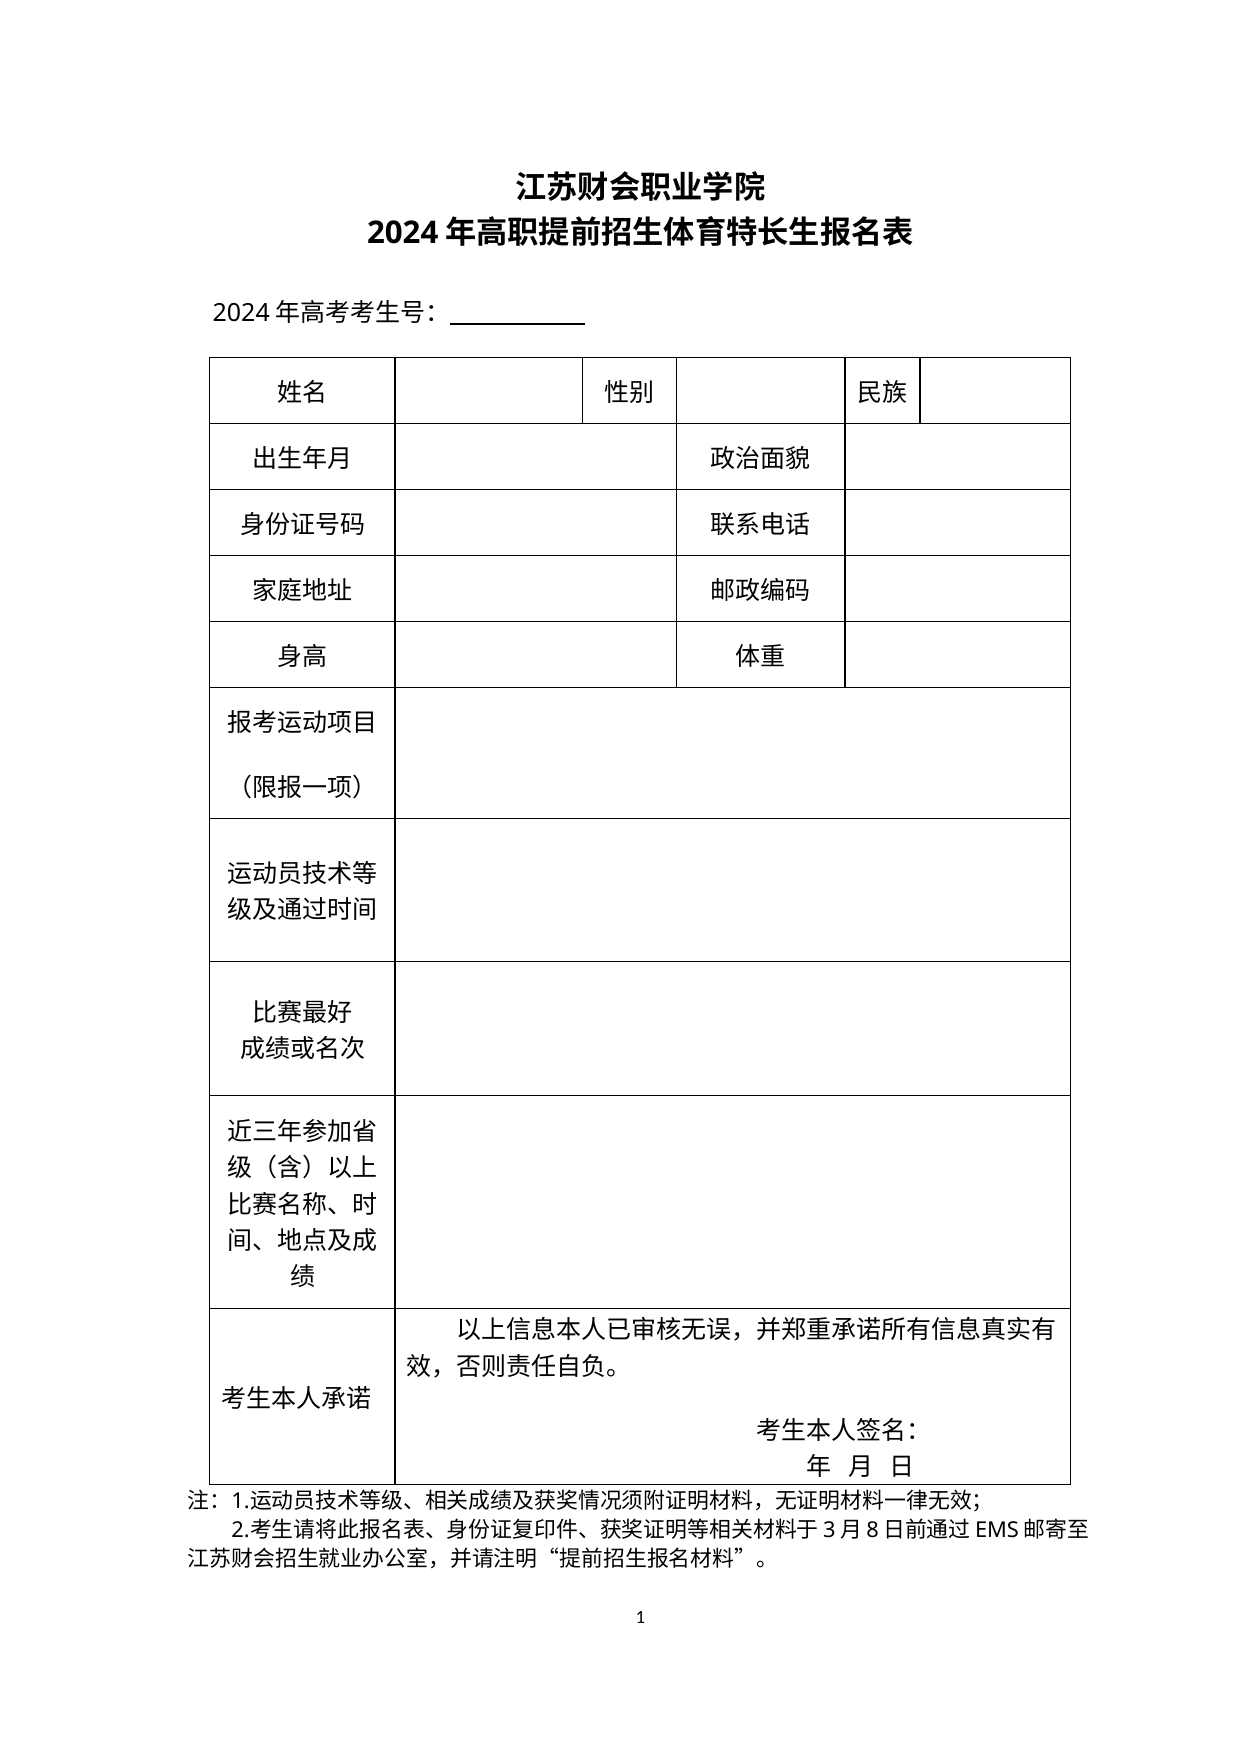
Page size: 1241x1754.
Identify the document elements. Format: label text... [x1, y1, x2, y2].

table_cell 考生本人承诺 [210, 1309, 394, 1484]
table_cell [396, 819, 1070, 961]
table_cell 近三年参加省级（含）以上比赛名称、时间、地点及成绩 [210, 1096, 394, 1308]
table_header 性别 [583, 358, 676, 423]
table_cell 联系电话 [677, 490, 844, 555]
table_cell 家庭地址 [210, 556, 394, 621]
table_header [677, 358, 844, 423]
table_cell [396, 622, 676, 687]
table_cell 体重 [677, 622, 844, 687]
table_cell 身份证号码 [210, 490, 394, 555]
table_header [396, 358, 582, 423]
table_cell 政治面貌 [677, 424, 844, 489]
table_cell 运动员技术等级及通过时间 [210, 819, 394, 961]
text 2024年高职提前招生体育特长生报名表 [187, 207, 1093, 253]
table_cell [846, 556, 1070, 621]
table_cell [396, 688, 1070, 818]
table_cell 报考运动项目（限报一项） [210, 688, 394, 818]
table_cell [396, 556, 676, 621]
table_header 民族 [846, 358, 919, 423]
table_header 姓名 [210, 358, 394, 423]
table_cell [396, 490, 676, 555]
table_header [921, 358, 1070, 423]
table_cell [846, 490, 1070, 555]
text 2.考生请将此报名表、身份证复印件、获奖证明等相关材料于3月8日前通过EMS邮寄至江苏财会招生就业办公室，并请注明“提前招生报名材料”。 [187, 1514, 1093, 1572]
table_cell [396, 962, 1070, 1095]
table_cell 邮政编码 [677, 556, 844, 621]
table_cell 身高 [210, 622, 394, 687]
table_cell [396, 424, 676, 489]
text 2024年高考考生号： [187, 292, 1093, 328]
table_cell 出生年月 [210, 424, 394, 489]
table_cell [396, 1096, 1070, 1308]
table_cell 以上信息本人已审核无误，并郑重承诺所有信息真实有效，否则责任自负。 考生本人签名： 年 月 日 [396, 1309, 1070, 1484]
text 注：1.运动员技术等级、相关成绩及获奖情况须附证明材料，无证明材料一律无效； [187, 1485, 1093, 1514]
table_cell [846, 622, 1070, 687]
table_cell 比赛最好 成绩或名次 [210, 962, 394, 1095]
text 江苏财会职业学院 [187, 162, 1093, 207]
table_cell [846, 424, 1070, 489]
